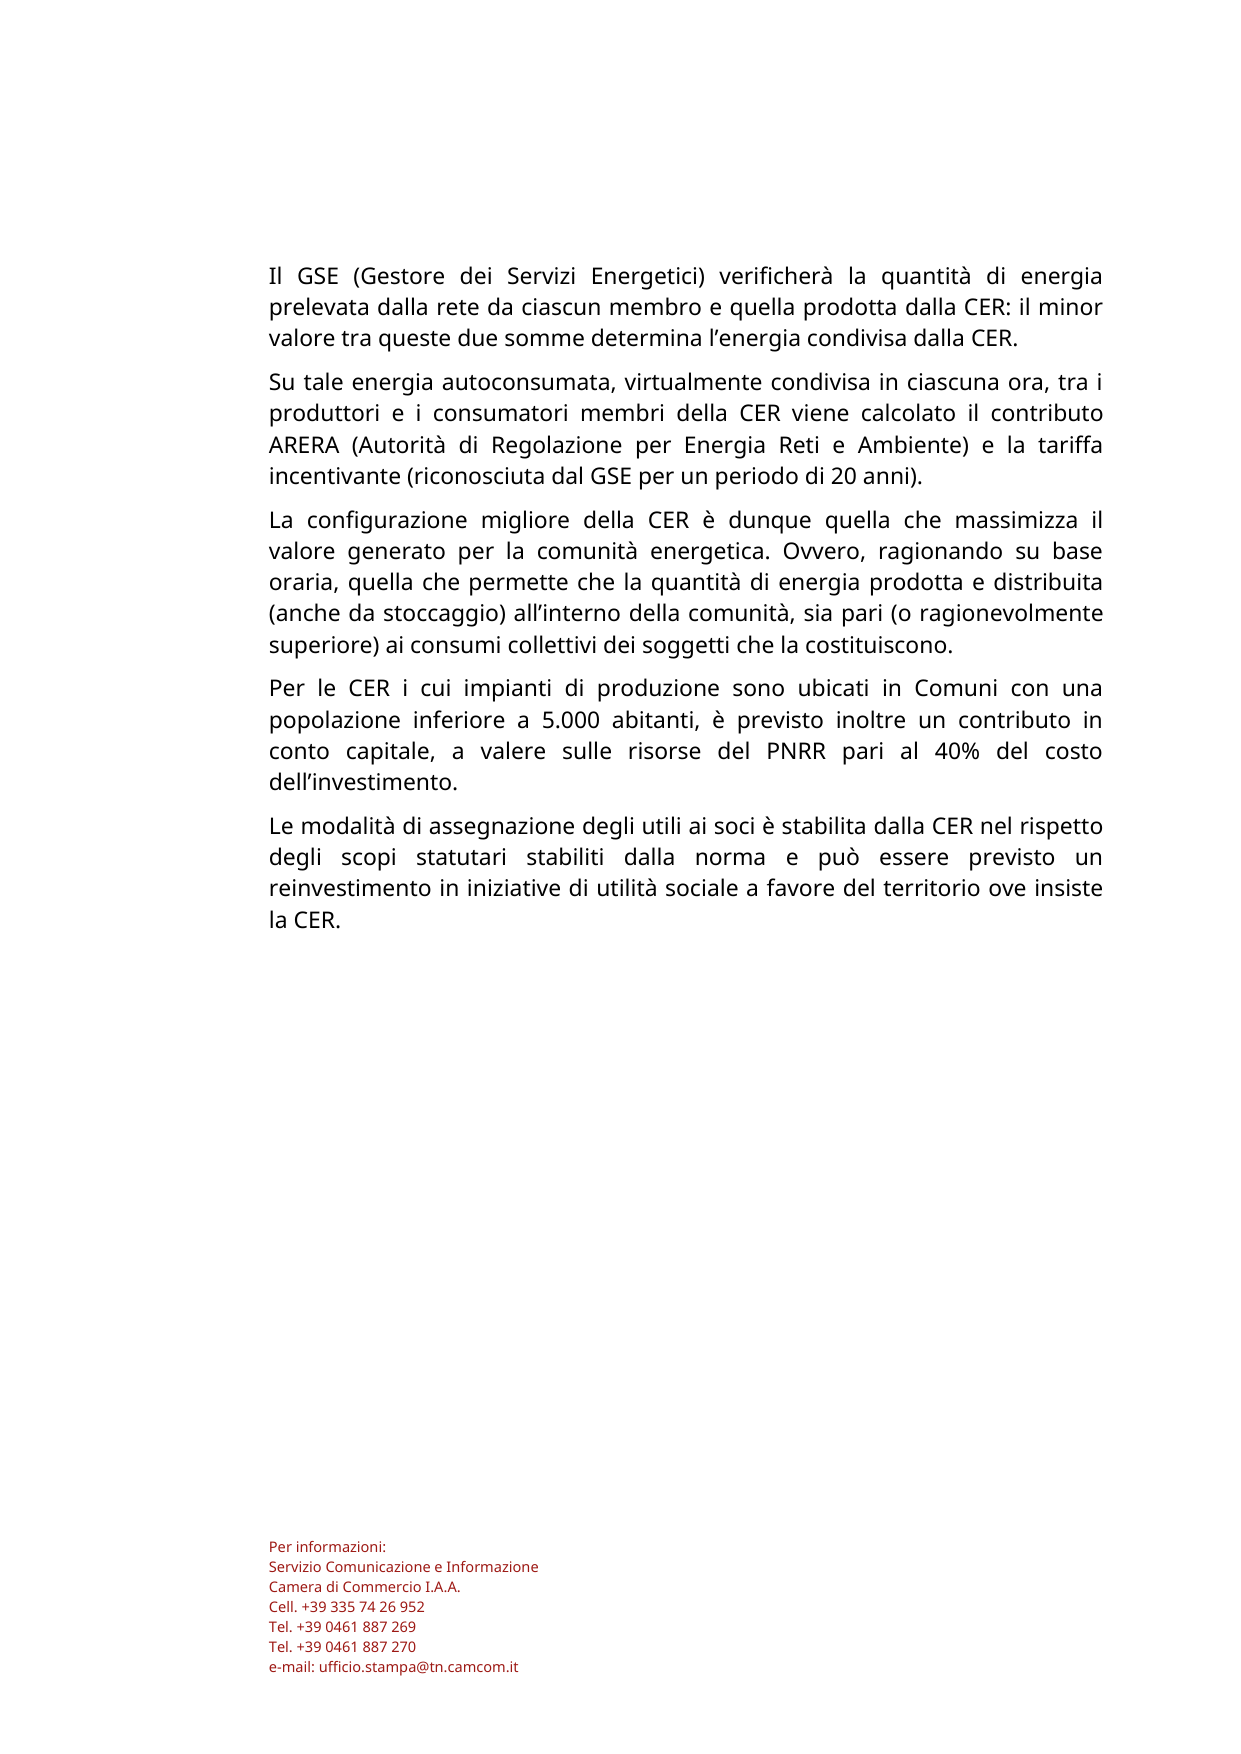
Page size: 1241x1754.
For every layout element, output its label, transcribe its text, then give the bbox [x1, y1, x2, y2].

text Il GSE (Gestore dei Servizi Energetici) verificherà la quantità di energia prelevata dalla rete da ciascun membro e quella prodotta dalla CER: il minor valore tra queste due somme determina l’energia condivisa dalla CER. [269, 260, 1104, 354]
text Su tale energia autoconsumata, virtualmente condivisa in ciascuna ora, tra i produttori e i consumatori membri della CER viene calcolato il contributo ARERA (Autorità di Regolazione per Energia Reti e Ambiente) e la tariffa incentivante (riconosciuta dal GSE per un periodo di 20 anni). [269, 366, 1104, 491]
text Le modalità di assegnazione degli utili ai soci è stabilita dalla CER nel rispetto degli scopi statutari stabiliti dalla norma e può essere previsto un reinvestimento in iniziative di utilità sociale a favore del territorio ove insiste la CER. [269, 810, 1104, 935]
text La configurazione migliore della CER è dunque quella che massimizza il valore generato per la comunità energetica. Ovvero, ragionando su base oraria, quella che permette che la quantità di energia prodotta e distribuita (anche da stoccaggio) all’interno della comunità, sia pari (o ragionevolmente superiore) ai consumi collettivi dei soggetti che la costituiscono. [269, 504, 1104, 660]
text Per le CER i cui impianti di produzione sono ubicati in Comuni con una popolazione inferiore a 5.000 abitanti, è previsto inoltre un contributo in conto capitale, a valere sulle risorse del PNRR pari al 40% del costo dell’investimento. [269, 672, 1104, 797]
